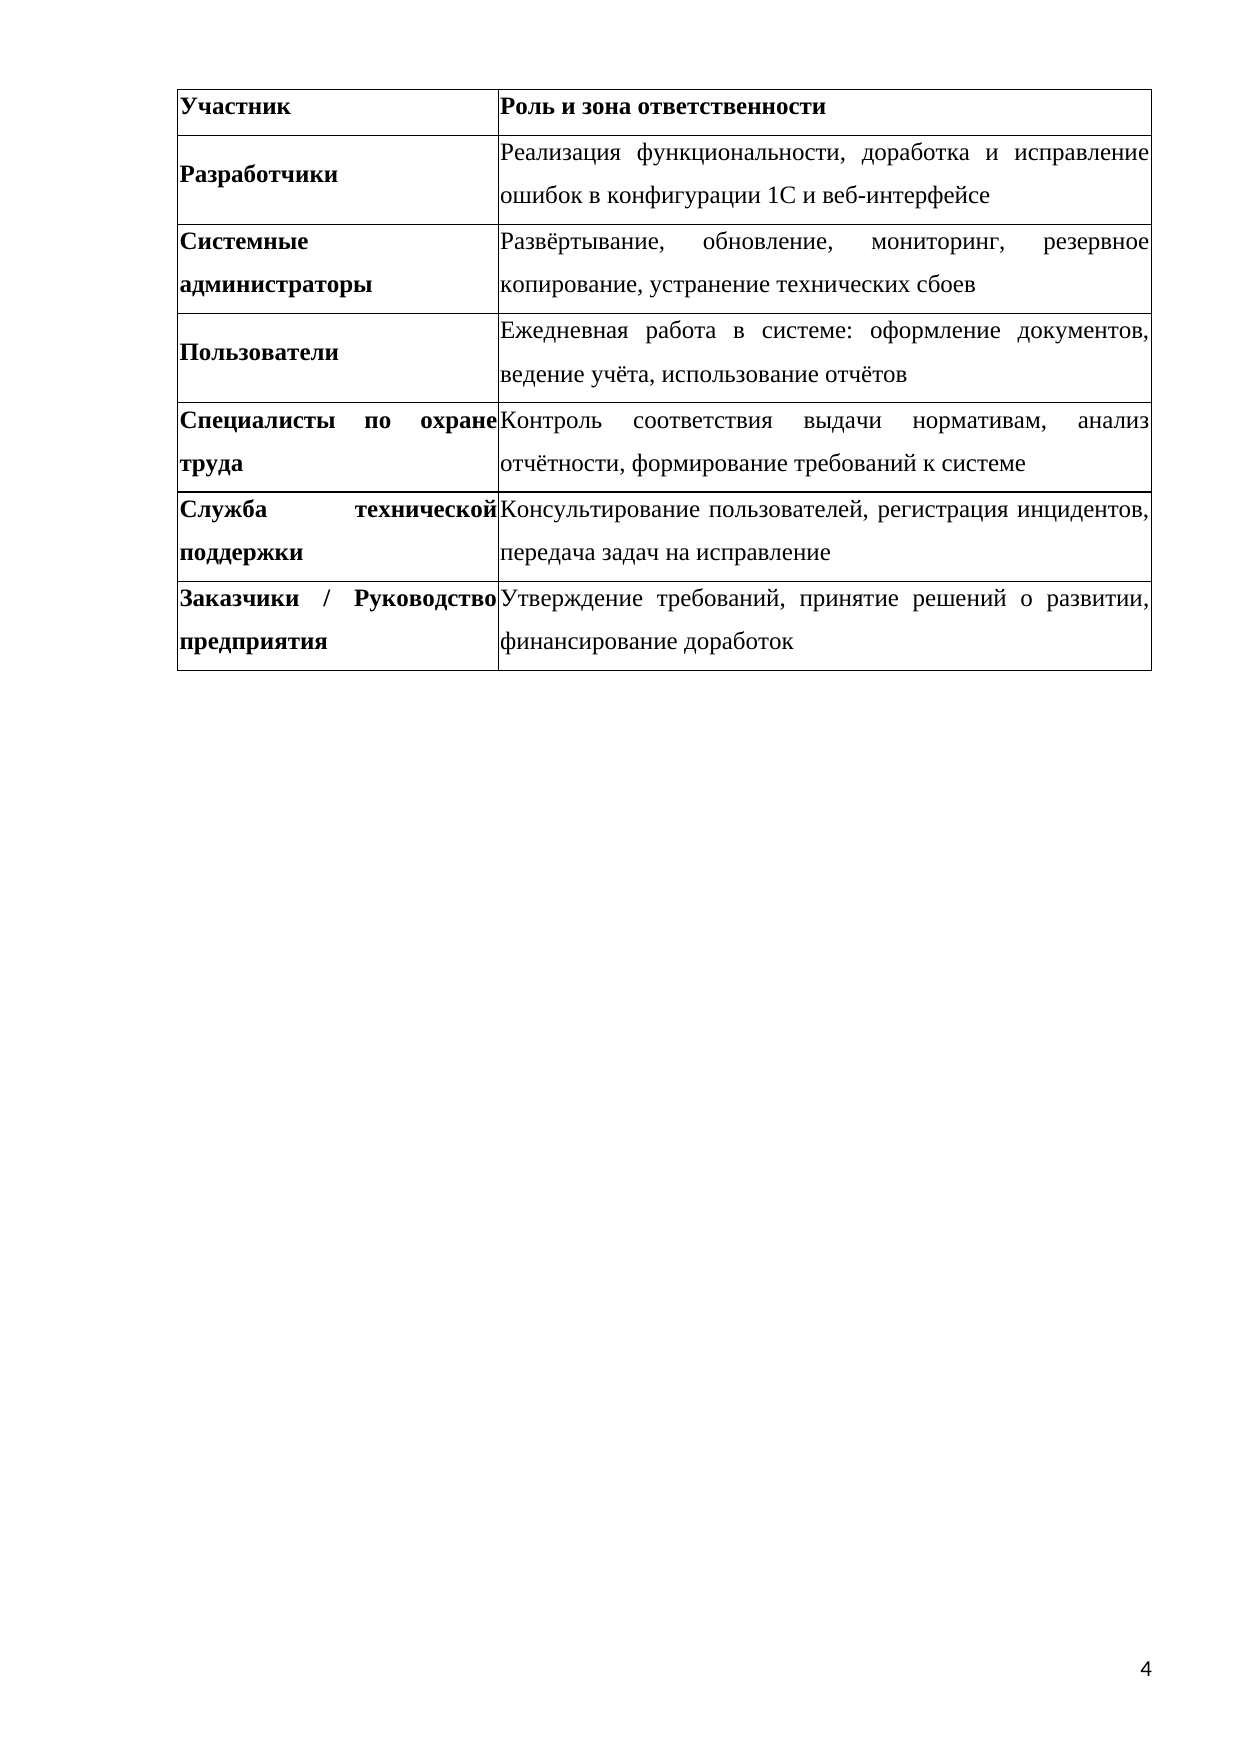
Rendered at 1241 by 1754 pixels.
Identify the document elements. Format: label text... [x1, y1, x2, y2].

table_header Роль и зона ответственности [499, 90, 1151, 135]
table_cell Системные администраторы [178, 225, 498, 313]
table_cell Консультирование пользователей, регистрация инцидентов, передача задач на исправление [499, 493, 1151, 581]
table_cell Развёртывание, обновление, мониторинг, резервное копирование, устранение технических сбоев [499, 225, 1151, 313]
table_cell Ежедневная работа в системе: оформление документов, ведение учёта, использование отчётов [499, 314, 1151, 402]
table_header Участник [178, 90, 498, 135]
table_cell Контроль соответствия выдачи нормативам, анализ отчётности, формирование требований к системе [499, 403, 1151, 491]
table_cell Разработчики [178, 136, 498, 224]
table_cell Утверждение требований, принятие решений о развитии, финансирование доработок [499, 582, 1151, 670]
table_cell Реализация функциональности, доработка и исправление ошибок в конфигурации 1С и веб-интерфейсе [499, 136, 1151, 224]
table_cell Специалисты по охране труда [178, 403, 498, 491]
table_cell Служба технической поддержки [178, 493, 498, 581]
table_cell Пользователи [178, 314, 498, 402]
table_cell Заказчики / Руководство предприятия [178, 582, 498, 670]
